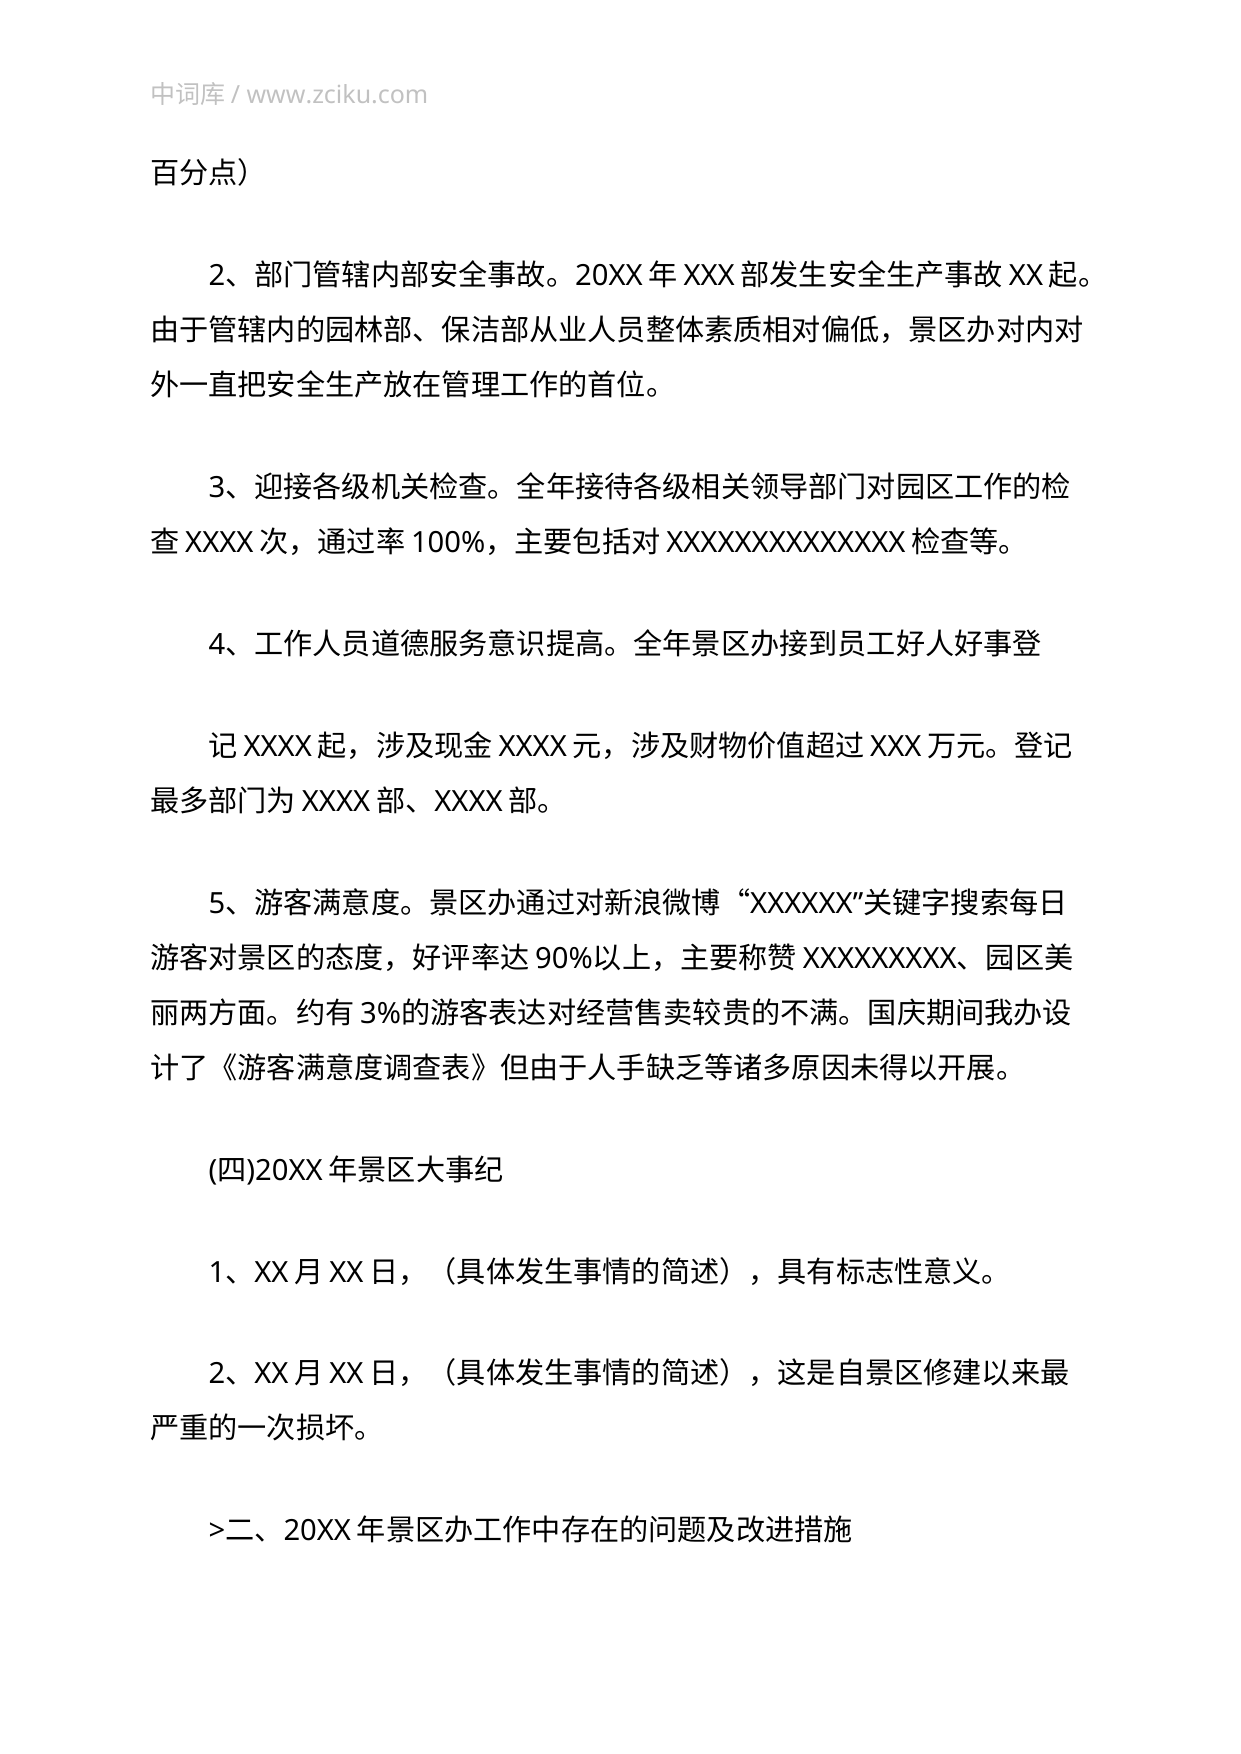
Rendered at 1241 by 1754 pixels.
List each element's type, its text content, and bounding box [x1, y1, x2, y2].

text 4、工作人员道德服务意识提高。全年景区办接到员工好人好事登 [150, 620, 1090, 663]
text 2、部门管辖内部安全事故。20XX年XXX部发生安全生产事故XX起。由于管辖内的园林部、保洁部从业人员整体素质相对偏低，景区办对内对外一直把安全生产放在管理工作的首位。 [150, 252, 1090, 404]
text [150, 150, 1090, 192]
text (四)20XX年景区大事纪 [150, 1146, 1090, 1188]
text 3、迎接各级机关检查。全年接待各级相关领导部门对园区工作的检查XXXX次，通过率100%，主要包括对XXXXXXXXXXXXXX检查等。 [150, 463, 1090, 561]
text >二、20XX年景区办工作中存在的问题及改进措施 [150, 1507, 1090, 1549]
text 5、游客满意度。景区办通过对新浪微博“XXXXXX”关键字搜索每日游客对景区的态度，好评率达90%以上，主要称赞XXXXXXXXX、园区美丽两方面。约有3%的游客表达对经营售卖较贵的不满。国庆期间我办设计了《游客满意度调查表》但由于人手缺乏等诸多原因未得以开展。 [150, 879, 1090, 1087]
text 2、XX月XX日，（具体发生事情的简述），这是自景区修建以来最严重的一次损坏。 [150, 1350, 1090, 1447]
text 记XXXX起，涉及现金XXXX元，涉及财物价值超过XXX万元。登记最多部门为XXXX部、XXXX部。 [150, 722, 1090, 820]
text 1、XX月XX日，（具体发生事情的简述），具有标志性意义。 [150, 1248, 1090, 1291]
